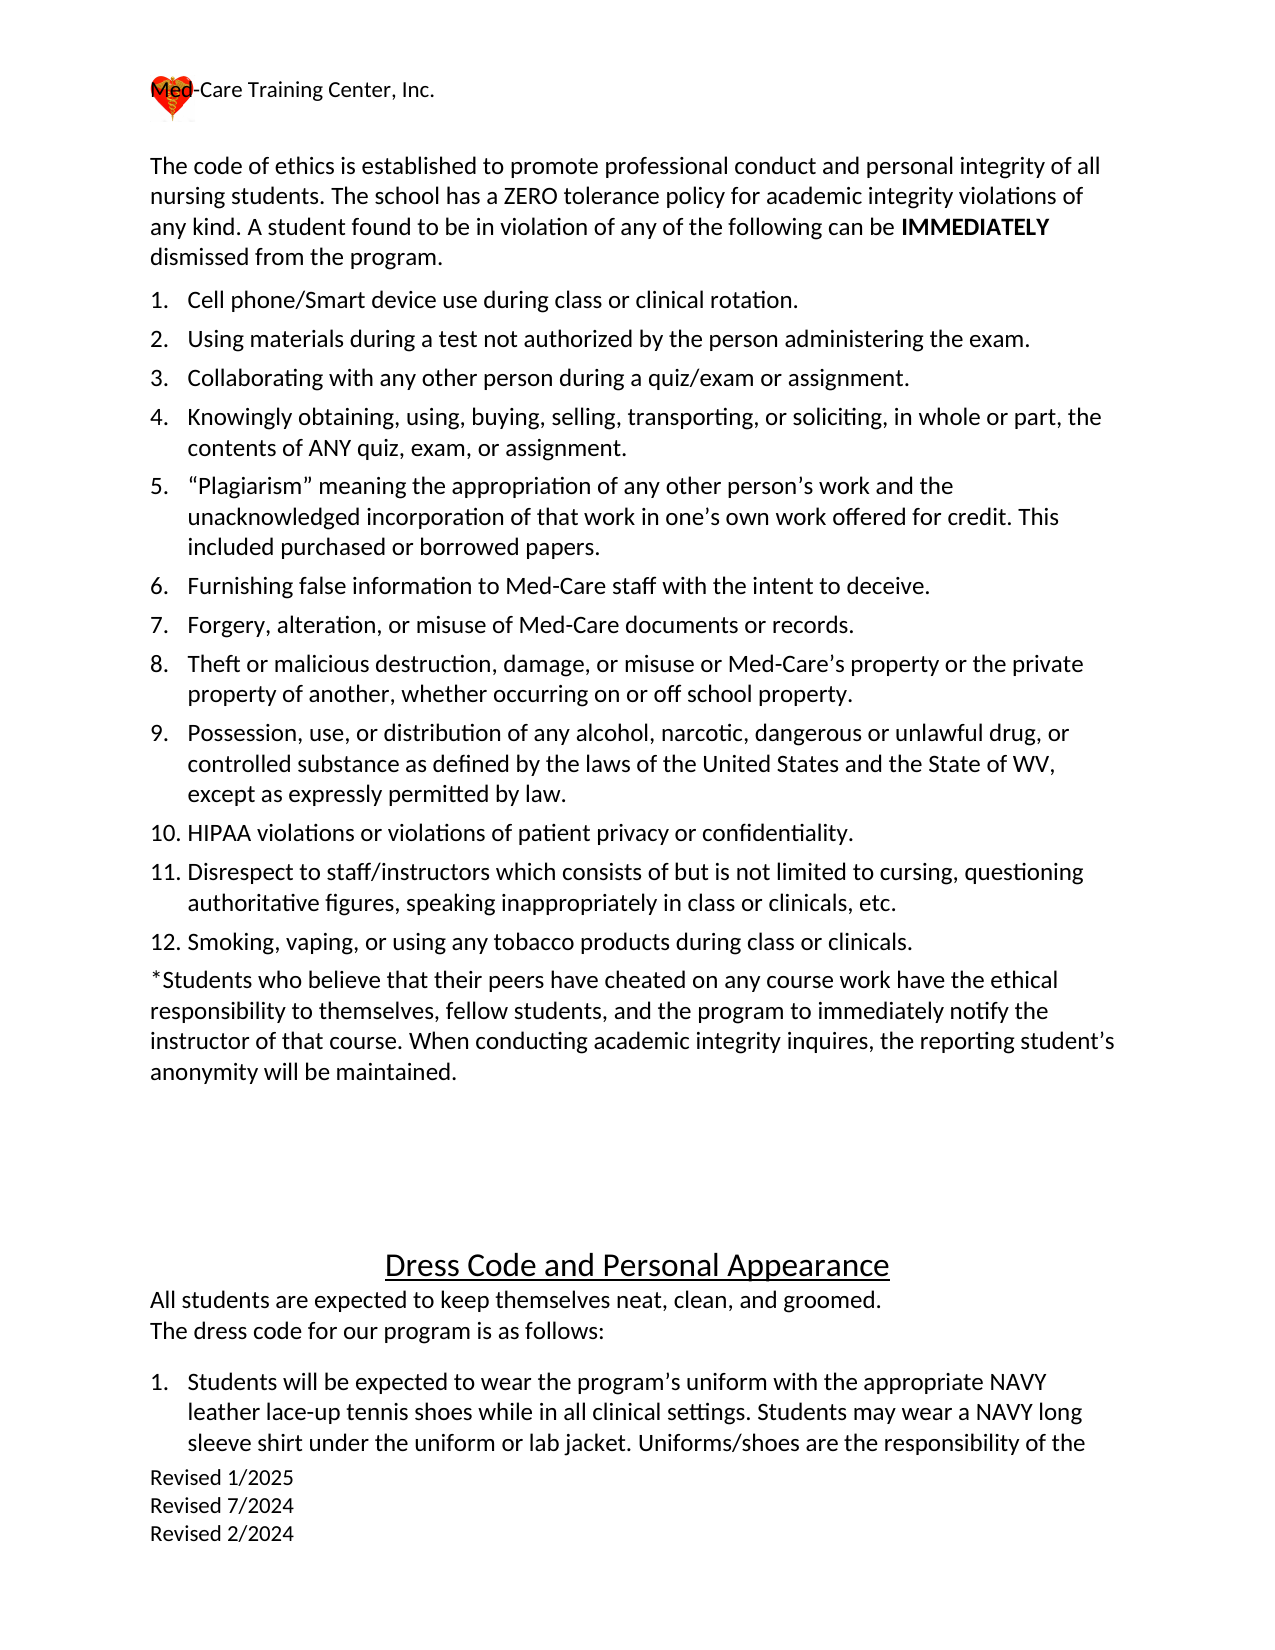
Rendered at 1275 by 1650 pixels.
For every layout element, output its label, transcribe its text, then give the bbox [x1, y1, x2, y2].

text The dress code for our program is as follows: [150, 1315, 1125, 1346]
text Dress Code and Personal Appearance [150, 1244, 1125, 1285]
picture [150, 75, 196, 122]
list Theft or malicious destruction, damage, or misuse or Med-Care’s property or the private property of another, whether occurring on or off school property. [150, 648, 1125, 709]
list Possession, use, or distribution of any alcohol, narcotic, dangerous or unlawful drug, or controlled substance as defined by the laws of the United States and the State of WV, except as expressly permitted by law. [150, 717, 1125, 809]
list Using materials during a test not authorized by the person administering the exam. [150, 323, 1125, 354]
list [150, 1366, 1125, 1458]
list Furnishing false information to Med-Care staff with the intent to deceive. [150, 570, 1125, 601]
list Cell phone/Smart device use during class or clinical rotation. [150, 284, 1125, 315]
text The code of ethics is established to promote professional conduct and personal integrity of all nursing students. The school has a ZERO tolerance policy for academic integrity violations of any kind. A student found to be in violation of any of the following can be IMMEDIATELY dismissed from the program. [150, 150, 1125, 272]
list “Plagiarism” meaning the appropriation of any other person’s work and the unacknowledged incorporation of that work in one’s own work offered for credit. This included purchased or borrowed papers. [150, 471, 1125, 562]
list Forgery, alteration, or misuse of Med-Care documents or records. [150, 609, 1125, 640]
list Disrespect to staff/instructors which consists of but is not limited to cursing, questioning authoritative figures, speaking inappropriately in class or clinicals, etc. [150, 856, 1125, 917]
text All students are expected to keep themselves neat, clean, and groomed. [150, 1285, 1125, 1315]
list Knowingly obtaining, using, buying, selling, transporting, or soliciting, in whole or part, the contents of ANY quiz, exam, or assignment. [150, 401, 1125, 462]
list Smoking, vaping, or using any tobacco products during class or clinicals. [150, 926, 1125, 956]
list Collaborating with any other person during a quiz/exam or assignment. [150, 362, 1125, 393]
text *Students who believe that their peers have cheated on any course work have the ethical responsibility to themselves, fellow students, and the program to immediately notify the instructor of that course. When conducting academic integrity inquires, the reporting student’s anonymity will be maintained. [150, 964, 1125, 1087]
list HIPAA violations or violations of patient privacy or confidentiality. [150, 817, 1125, 848]
